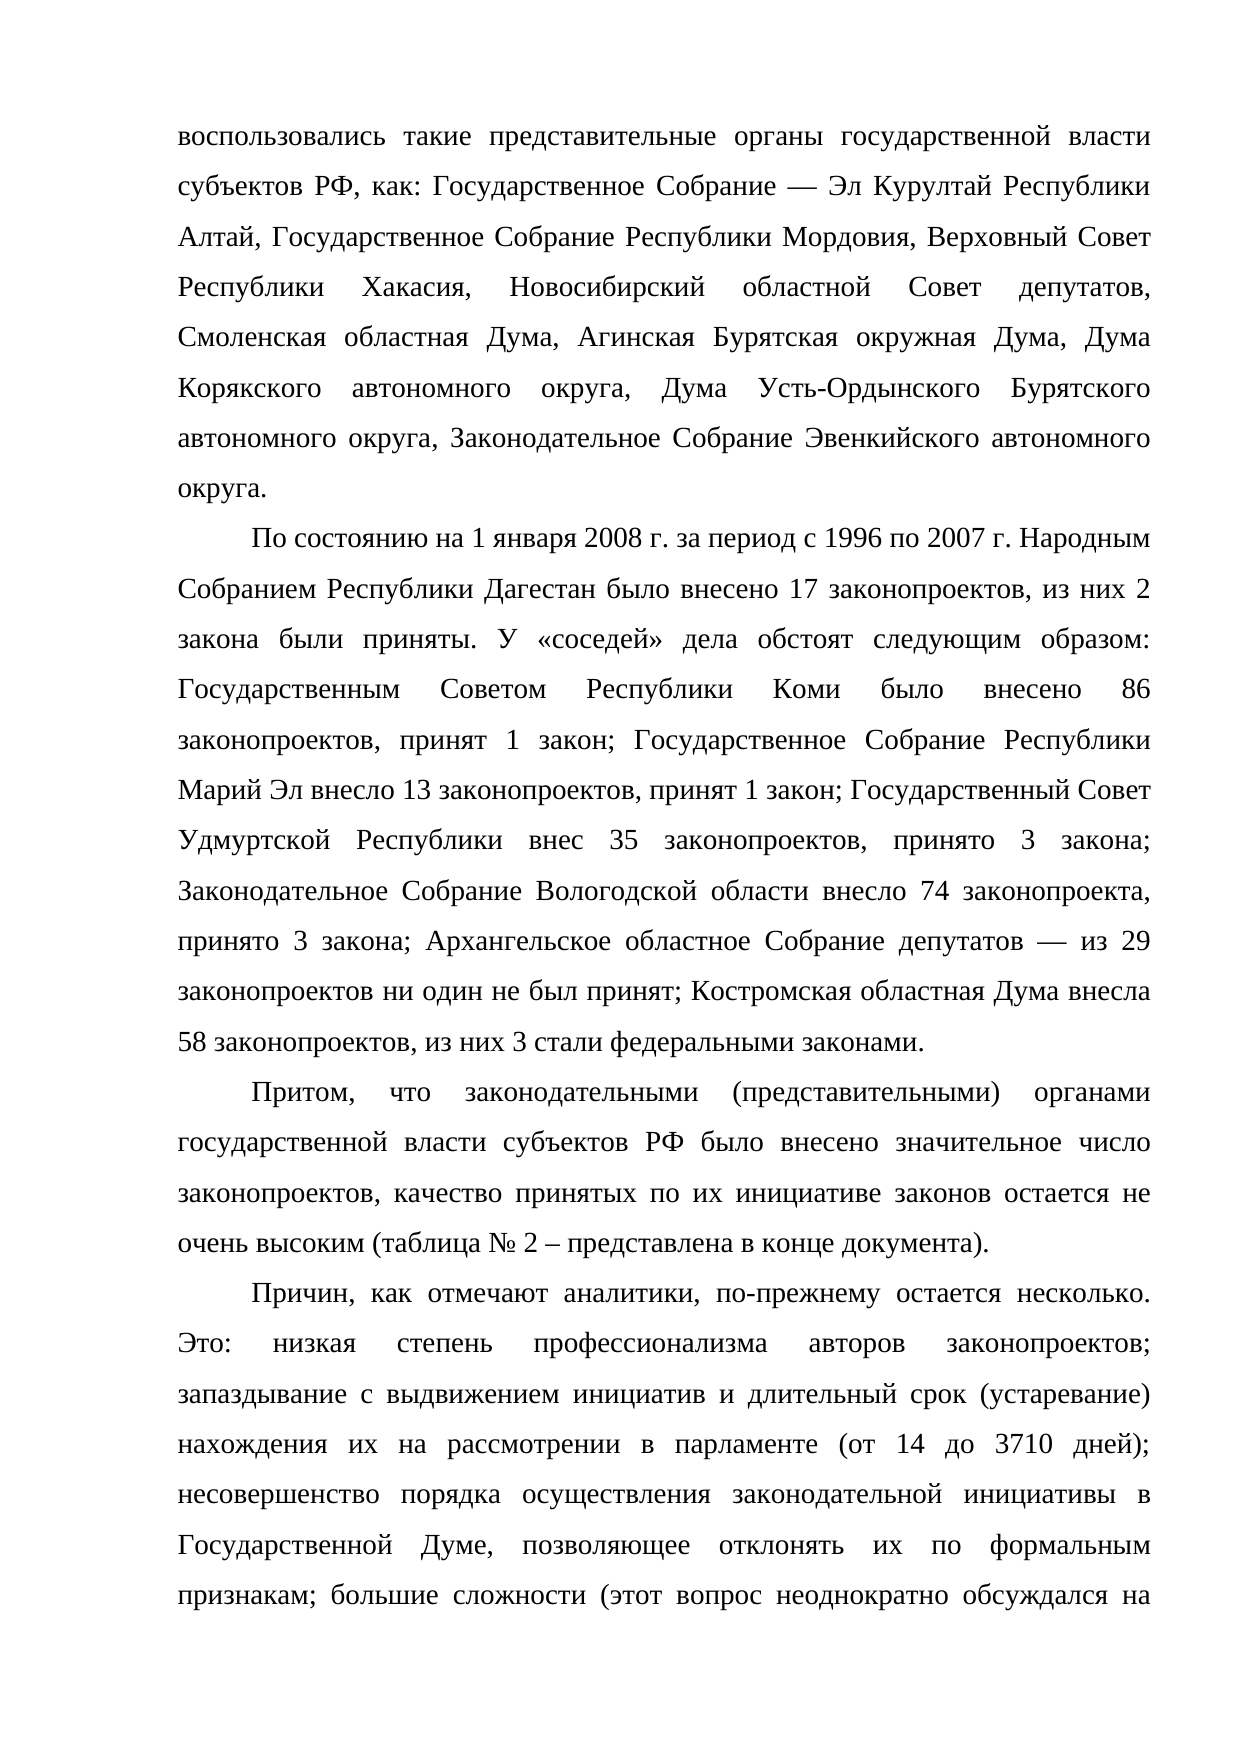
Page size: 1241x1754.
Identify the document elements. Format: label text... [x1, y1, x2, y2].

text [177, 118, 1152, 504]
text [177, 1275, 1152, 1611]
text По состоянию на 1 января . за период с 1996 по . Народным Собранием Республики Дагестан было внесено 17 законопроектов, из них 2 закона были приняты. У «соседей» дела обстоят следующим образом: Государственным Советом Республики Коми было внесено 86 законопроектов, принят 1 закон; Государственное Собрание Республики Марий Эл внесло 13 законопроектов, принят 1 закон; Государственный Совет Удмуртской Республики внес 35 законопроектов, принято 3 закона; Законодательное Собрание Вологодской области внесло 74 законопроекта, принято 3 закона; Архангельское областное Собрание депутатов — из 29 законопроектов ни один не был принят; Костромская областная Дума внесла 58 законопроектов, из них 3 стали федеральными законами. [177, 521, 1152, 1057]
text Притом, что законодательными (представительными) органами государственной власти субъектов РФ было внесено значительное число законопроектов, качество принятых по их инициативе законов остается не очень высоким (таблица № 2 – представлена в конце документа). [177, 1074, 1152, 1258]
